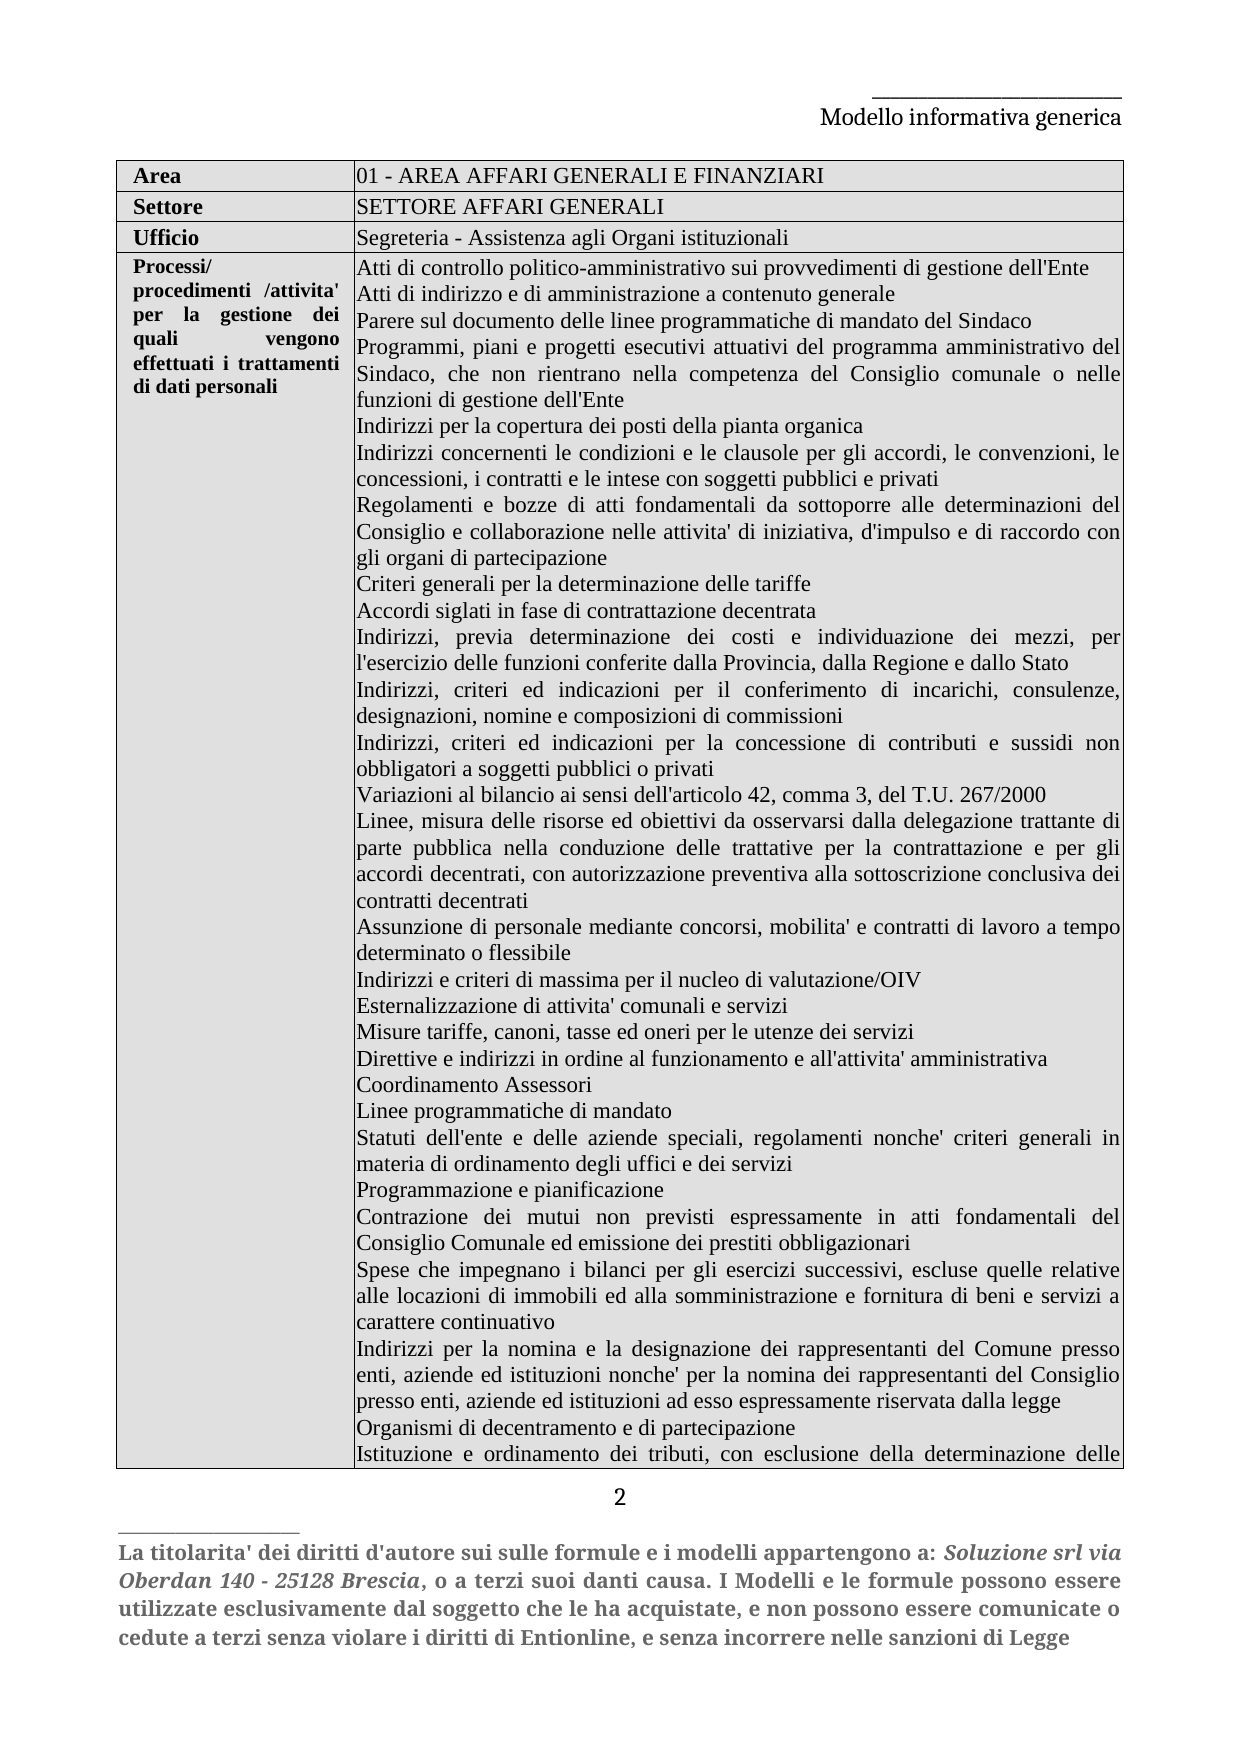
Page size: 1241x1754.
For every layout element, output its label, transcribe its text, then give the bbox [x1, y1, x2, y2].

table_header Area [117, 161, 354, 191]
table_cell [355, 253, 1123, 1468]
table_cell Settore [117, 192, 354, 221]
table_header 01 - AREA AFFARI GENERALI E FINANZIARI [355, 161, 1123, 191]
table_cell Segreteria - Assistenza agli Organi istituzionali [355, 222, 1123, 252]
table_cell SETTORE AFFARI GENERALI [355, 192, 1123, 221]
table_cell Ufficio [117, 222, 354, 252]
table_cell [117, 253, 354, 1468]
